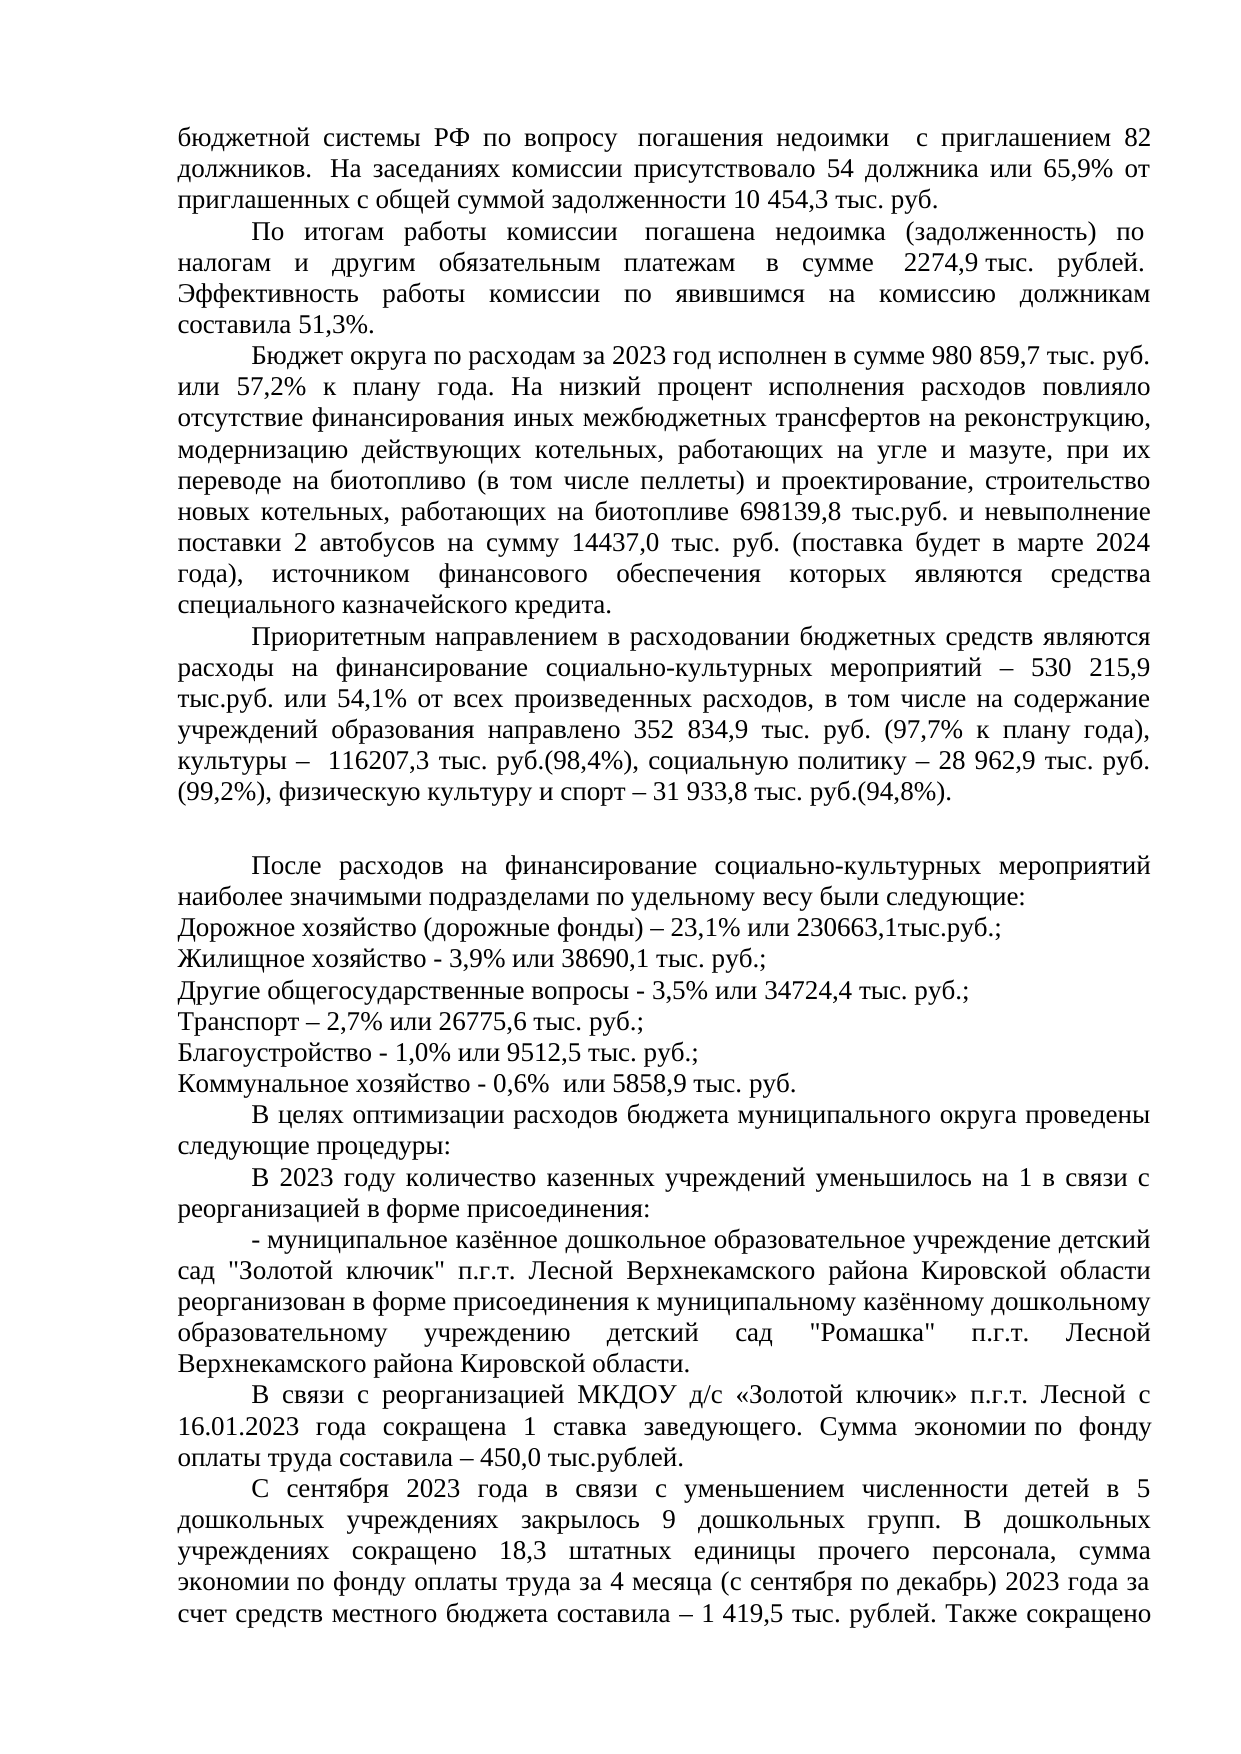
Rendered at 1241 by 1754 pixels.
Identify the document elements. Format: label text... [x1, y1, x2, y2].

text - муниципальное казённое дошкольное образовательное учреждение детский сад "Золотой ключик" п.г.т. Лесной Верхнекамского района Кировской области реорганизован в форме присоединения к муниципальному казённому дошкольному образовательному учреждению детский сад "Ромашка" п.г.т. Лесной Верхнекамского района Кировской области. [177, 1223, 1152, 1379]
text В 2023 году количество казенных учреждений уменьшилось на 1 в связи с реорганизацией в форме присоединения: [177, 1161, 1152, 1223]
text В связи с реорганизацией МКДОУ д/с «Золотой ключик» п.г.т. Лесной с 16.01.2023 года сокращена 1 ставка заведующего. Сумма экономии по фонду оплаты труда составила – 450,0 тыс.рублей. [177, 1379, 1152, 1472]
text Благоустройство - 1,0% или 9512,5 тыс. руб.; [177, 1036, 1152, 1067]
text В целях оптимизации расходов бюджета муниципального округа проведены следующие процедуры: [177, 1098, 1152, 1161]
text Бюджет округа по расходам за 2023 год исполнен в сумме 980 859,7 тыс. руб. или 57,2% к плану года. На низкий процент исполнения расходов повлияло отсутствие финансирования иных межбюджетных трансфертов на реконструкцию, модернизацию действующих котельных, работающих на угле и мазуте, при их переводе на биотопливо (в том числе пеллеты) и проектирование, строительство новых котельных, работающих на биотопливе 698139,8 тыс.руб. и невыполнение поставки 2 автобусов на сумму 14437,0 тыс. руб. (поставка будет в марте 2024 года), источником финансового обеспечения которых являются средства специального казначейского кредита. [177, 339, 1152, 616]
text Жилищное хозяйство - 3,9% или 38690,1 тыс. руб.; [177, 943, 1152, 974]
text Дорожное хозяйство (дорожные фонды) – 23,1% или 230663,1тыс.руб.; [177, 911, 1152, 943]
text Коммунальное хозяйство - 0,6% или 5858,9 тыс. руб. [177, 1067, 1152, 1098]
text Приоритетным направлением в расходовании бюджетных средств являются расходы на финансирование социально-культурных мероприятий – 530 215,9 тыс.руб. или 54,1% от всех произведенных расходов, в том числе на содержание учреждений образования направлено 352 834,9 тыс. руб. (97,7% к плану года), культуры – 116207,3 тыс. руб.(98,4%), социальную политику – 28 962,9 тыс. руб. (99,2%), физическую культуру и спорт – 31 933,8 тыс. руб.(94,8%). [177, 616, 1160, 848]
text Другие общегосударственные вопросы - 3,5% или 34724,4 тыс. руб.; [177, 974, 1152, 1005]
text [177, 119, 1160, 215]
text По итогам работы комиссии погашена недоимка (задолженность) по налогам и другим обязательным платежам в сумме 2274,9 тыс. рублей. Эффективность работы комиссии по явившимся на комиссию должникам составила 51,3%. [177, 215, 1152, 339]
text Транспорт – 2,7% или 26775,6 тыс. руб.; [177, 1005, 1152, 1036]
text После расходов на финансирование социально-культурных мероприятий наиболее значимыми подразделами по удельному весу были следующие: [177, 849, 1152, 911]
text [177, 1472, 1152, 1628]
